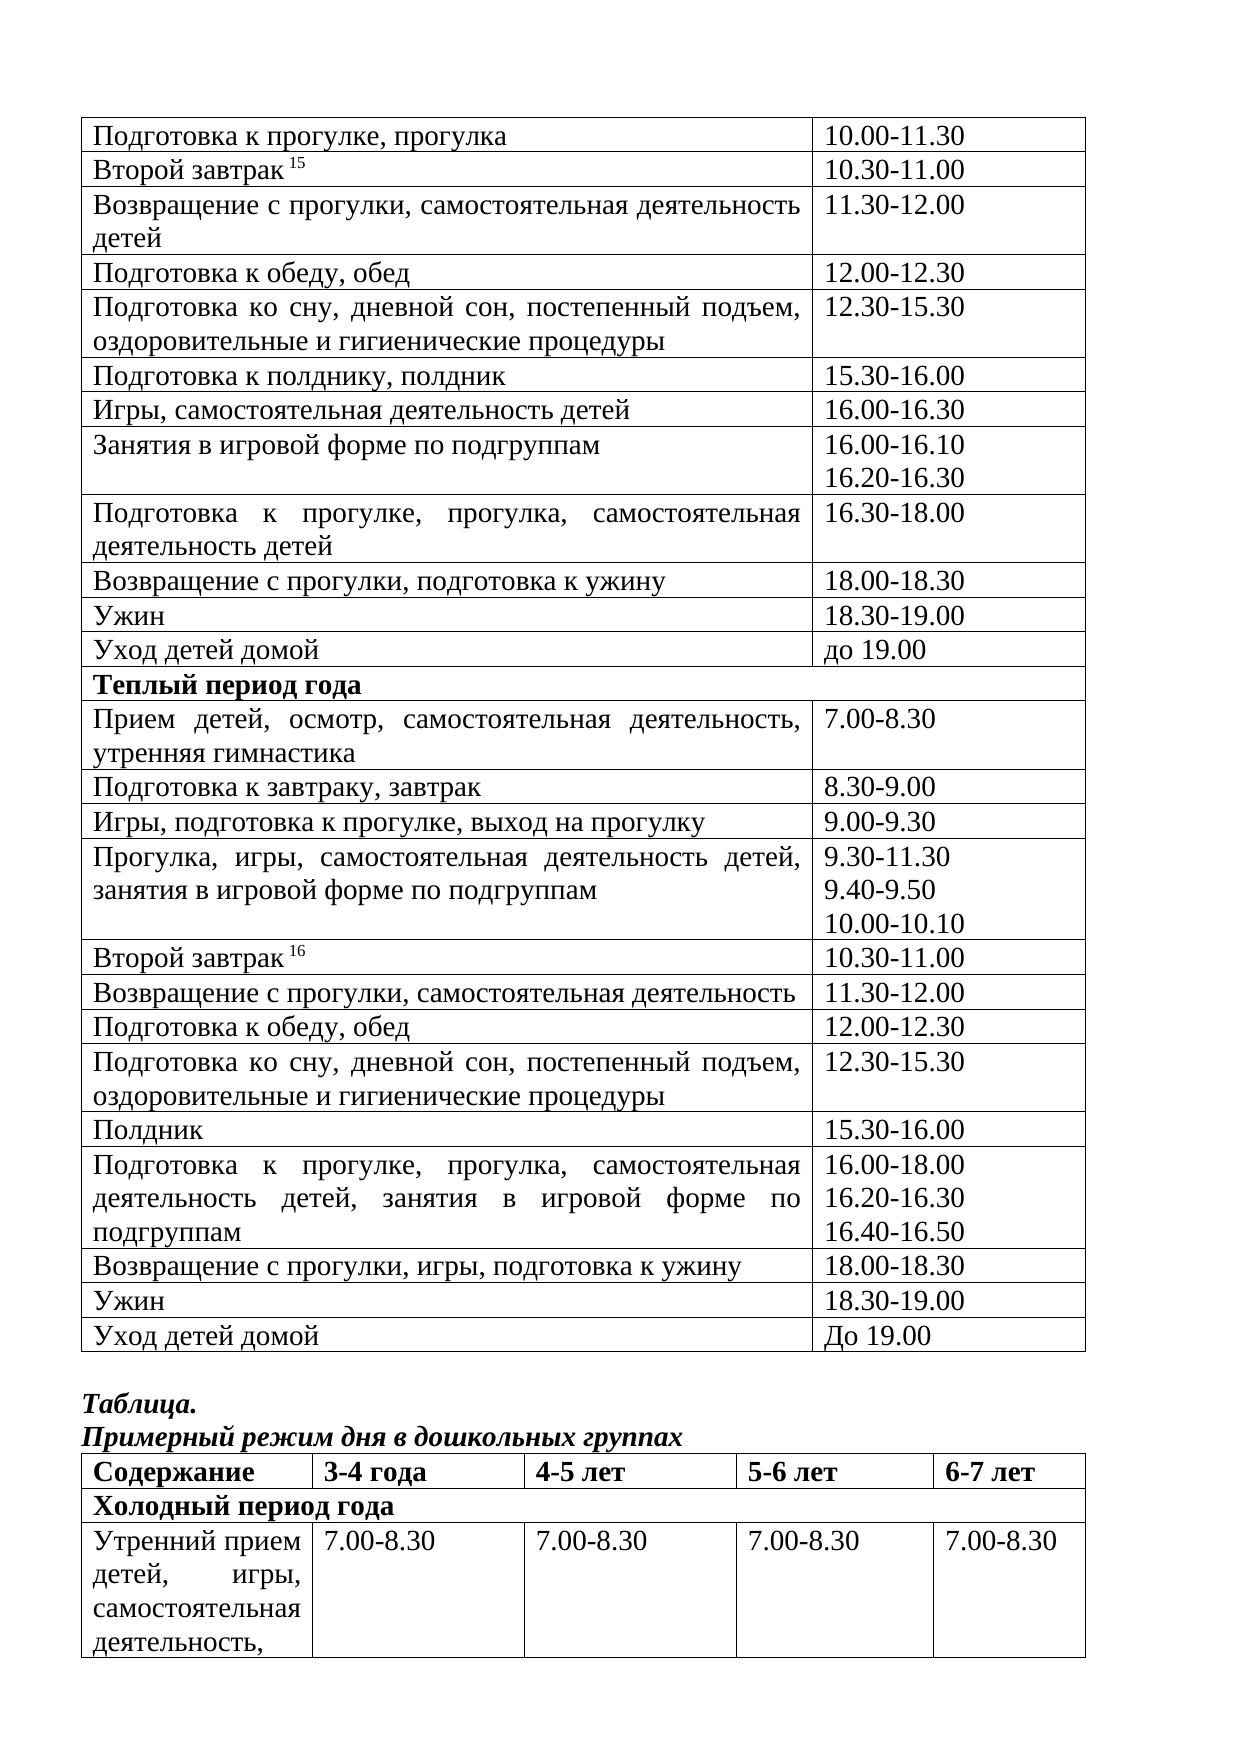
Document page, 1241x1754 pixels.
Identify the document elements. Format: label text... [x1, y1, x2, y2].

table_cell Ужин [82, 598, 812, 631]
table_cell Игры, самостоятельная деятельность детей [82, 392, 812, 426]
table_cell 12.30-15.30 [813, 1044, 1085, 1111]
table_cell Подготовка ко сну, дневной сон, постепенный подъем, оздоровительные и гигиенические процедуры [82, 290, 812, 357]
table_cell Полдник [82, 1112, 812, 1146]
table_cell 11.30-12.00 [813, 975, 1085, 1008]
table_header Содержание [82, 1454, 312, 1487]
table_cell до 19.00 [813, 632, 1085, 666]
table_cell Подготовка к обеду, обед [82, 255, 812, 288]
table_cell 12.00-12.30 [813, 255, 1085, 288]
table_cell Возвращение с прогулки, самостоятельная деятельность [82, 975, 812, 1008]
table_cell Подготовка к завтраку, завтрак [82, 770, 812, 803]
table_cell Прием детей, осмотр, самостоятельная деятельность, утренняя гимнастика [82, 701, 812, 768]
table_cell Занятия в игровой форме по подгруппам [82, 427, 812, 494]
table_cell Подготовка к обеду, обед [82, 1010, 812, 1043]
table_cell 7.00-8.30 [934, 1523, 1085, 1657]
table_cell Второй завтрак 16 [82, 940, 812, 974]
table_cell 7.00-8.30 [737, 1523, 933, 1657]
table_cell 8.30-9.00 [813, 770, 1085, 803]
table_cell 15.30-16.00 [813, 358, 1085, 391]
table_cell Ужин [82, 1283, 812, 1317]
table_cell 15.30-16.00 [813, 1112, 1085, 1146]
table_cell Подготовка к прогулке, прогулка [82, 118, 812, 151]
table_cell Игры, подготовка к прогулке, выход на прогулку [82, 804, 812, 838]
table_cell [82, 1523, 312, 1657]
table_cell 7.00-8.30 [313, 1523, 524, 1657]
table_header 6-7 лет [934, 1454, 1085, 1487]
table_header 3-4 года [313, 1454, 524, 1487]
table_cell 16.00-16.10 16.20-16.30 [813, 427, 1085, 494]
table_cell 16.00-18.00 16.20-16.30 16.40-16.50 [813, 1147, 1085, 1247]
table_cell До 19.00 [813, 1318, 1085, 1351]
table_cell 11.30-12.00 [813, 187, 1085, 254]
table_cell 9.00-9.30 [813, 804, 1085, 838]
table_cell Возвращение с прогулки, подготовка к ужину [82, 563, 812, 597]
table_cell Второй завтрак 15 [82, 152, 812, 186]
table_cell 16.00-16.30 [813, 392, 1085, 426]
table_cell 7.00-8.30 [525, 1523, 736, 1657]
text Таблица. [81, 1386, 1137, 1419]
table_cell 18.00-18.30 [813, 563, 1085, 597]
table_header 5-6 лет [737, 1454, 933, 1487]
table_cell 16.30-18.00 [813, 495, 1085, 562]
text Примерный режим дня в дошкольных группах [81, 1419, 1137, 1453]
table_cell Прогулка, игры, самостоятельная деятельность детей, занятия в игровой форме по подгруппам [82, 839, 812, 939]
table_cell 7.00-8.30 [813, 701, 1085, 768]
table_cell 12.00-12.30 [813, 1010, 1085, 1043]
table_cell Возвращение с прогулки, самостоятельная деятельность детей [82, 187, 812, 254]
table_cell Подготовка к прогулке, прогулка, самостоятельная деятельность детей [82, 495, 812, 562]
table_cell Уход детей домой [82, 632, 812, 666]
table_cell Возвращение с прогулки, игры, подготовка к ужину [82, 1249, 812, 1282]
table_cell 18.30-19.00 [813, 1283, 1085, 1317]
table_cell 18.00-18.30 [813, 1249, 1085, 1282]
table_cell Подготовка к полднику, полдник [82, 358, 812, 391]
table_cell Теплый период года [82, 667, 1085, 700]
table_cell 10.30-11.00 [813, 940, 1085, 974]
table_cell Холодный период года [82, 1489, 1085, 1522]
table_cell Подготовка к прогулке, прогулка, самостоятельная деятельность детей, занятия в игровой форме по подгруппам [82, 1147, 812, 1247]
table_cell 9.30-11.30 9.40-9.50 10.00-10.10 [813, 839, 1085, 939]
table_cell 18.30-19.00 [813, 598, 1085, 631]
table_cell 12.30-15.30 [813, 290, 1085, 357]
table_cell Подготовка ко сну, дневной сон, постепенный подъем, оздоровительные и гигиенические процедуры [82, 1044, 812, 1111]
table_cell 10.30-11.00 [813, 152, 1085, 186]
table_header 4-5 лет [525, 1454, 736, 1487]
table_cell Уход детей домой [82, 1318, 812, 1351]
table_cell 10.00-11.30 [813, 118, 1085, 151]
